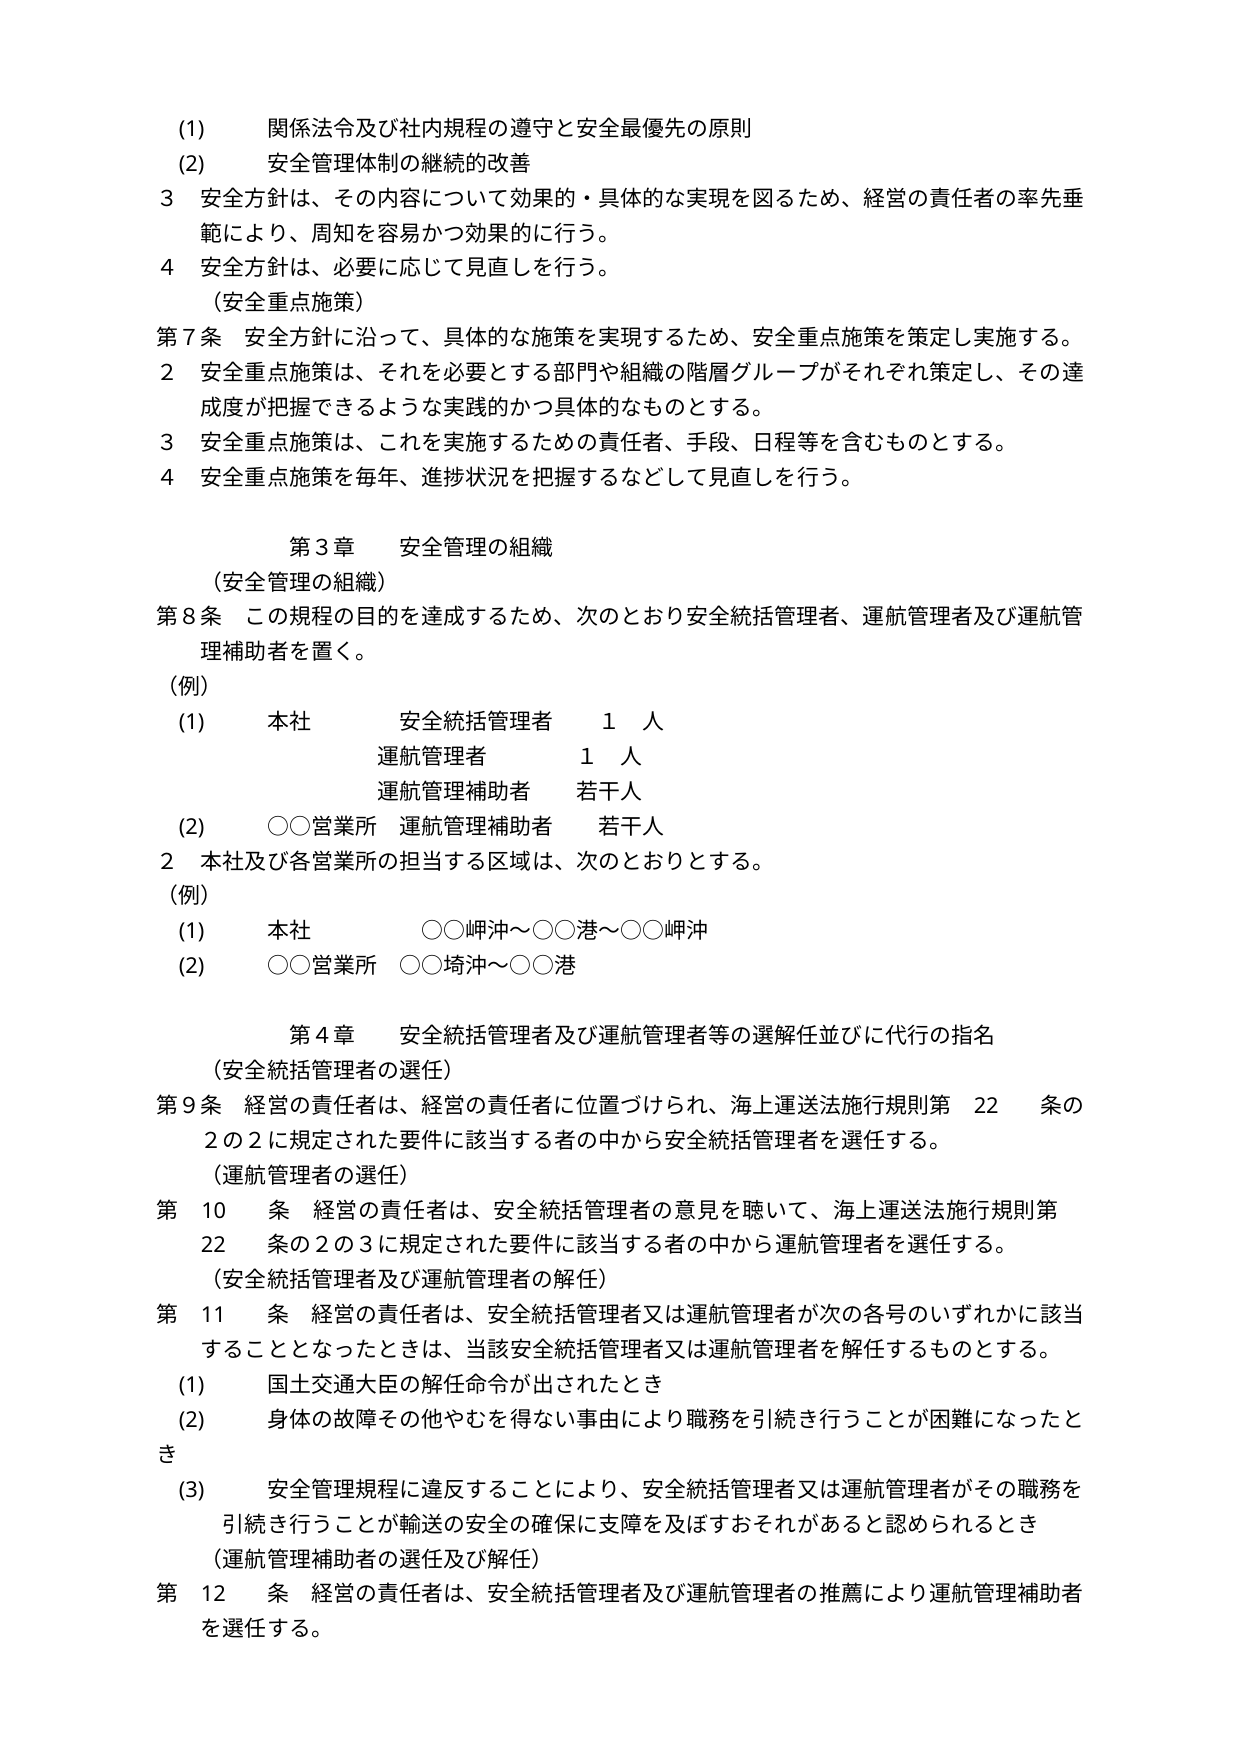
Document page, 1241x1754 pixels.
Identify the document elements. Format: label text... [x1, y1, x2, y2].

text 第10条 経営の責任者は、安全統括管理者の意見を聴いて、海上運送法施行規則第22条の２の３に規定された要件に該当する者の中から運航管理者を選任する。 [156, 1191, 1084, 1261]
text (2) ○○営業所 ○○埼沖～○○港 [156, 947, 1084, 982]
text (1) 関係法令及び社内規程の遵守と安全最優先の原則 [156, 109, 1084, 144]
text 第８条 この規程の目的を達成するため、次のとおり安全統括管理者、運航管理者及び運航管理補助者を置く。 [156, 598, 1084, 668]
text （安全重点施策） [156, 284, 1084, 319]
text （例） [156, 668, 1084, 702]
text ２ 本社及び各営業所の担当する区域は、次のとおりとする。 [156, 842, 1084, 877]
text （運航管理者の選任） [178, 1156, 1084, 1191]
text ４ 安全重点施策を毎年、進捗状況を把握するなどして見直しを行う。 [156, 458, 1084, 493]
text （運航管理補助者の選任及び解任） [178, 1540, 1084, 1575]
text 第７条 安全方針に沿って、具体的な施策を実現するため、安全重点施策を策定し実施する。 [156, 319, 1084, 353]
text （安全統括管理者及び運航管理者の解任） [178, 1261, 1084, 1296]
text 第11条 経営の責任者は、安全統括管理者又は運航管理者が次の各号のいずれかに該当することとなったときは、当該安全統括管理者又は運航管理者を解任するものとする。 [156, 1296, 1084, 1366]
text ３ 安全方針は、その内容について効果的・具体的な実現を図るため、経営の責任者の率先垂範により、周知を容易かつ効果的に行う。 [156, 179, 1084, 249]
text （例） [156, 877, 1084, 912]
text (2) ○○営業所 運航管理補助者 若干人 [156, 807, 1084, 842]
text （安全管理の組織） [156, 563, 1084, 598]
text (2) 身体の故障その他やむを得ない事由により職務を引続き行うことが困難になったとき [156, 1400, 1084, 1470]
text 第４章 安全統括管理者及び運航管理者等の選解任並びに代行の指名 [156, 1017, 1084, 1051]
text (3) 安全管理規程に違反することにより、安全統括管理者又は運航管理者がその職務を引続き行うことが輸送の安全の確保に支障を及ぼすおそれがあると認められるとき [167, 1470, 1084, 1540]
text 第12条 経営の責任者は、安全統括管理者及び運航管理者の推薦により運航管理補助者を選任する。 [156, 1575, 1084, 1645]
text （安全統括管理者の選任） [178, 1051, 1084, 1086]
text (1) 本社 安全統括管理者 １ 人 [156, 702, 1084, 737]
text 第３章 安全管理の組織 [156, 528, 1084, 563]
text 第９条 経営の責任者は、経営の責任者に位置づけられ、海上運送法施行規則第22条の２の２に規定された要件に該当する者の中から安全統括管理者を選任する。 [156, 1086, 1084, 1156]
text 運航管理者 １ 人 [134, 737, 1084, 772]
text (1) 本社 ○○岬沖～○○港～○○岬沖 [156, 912, 1084, 947]
text (2) 安全管理体制の継続的改善 [156, 144, 1084, 179]
text 運航管理補助者 若干人 [134, 772, 1084, 807]
text ３ 安全重点施策は、これを実施するための責任者、手段、日程等を含むものとする。 [156, 423, 1084, 458]
text (1) 国土交通大臣の解任命令が出されたとき [156, 1366, 1084, 1400]
text ２ 安全重点施策は、それを必要とする部門や組織の階層グループがそれぞれ策定し、その達成度が把握できるような実践的かつ具体的なものとする。 [156, 353, 1084, 423]
text ４ 安全方針は、必要に応じて見直しを行う。 [156, 249, 1084, 284]
